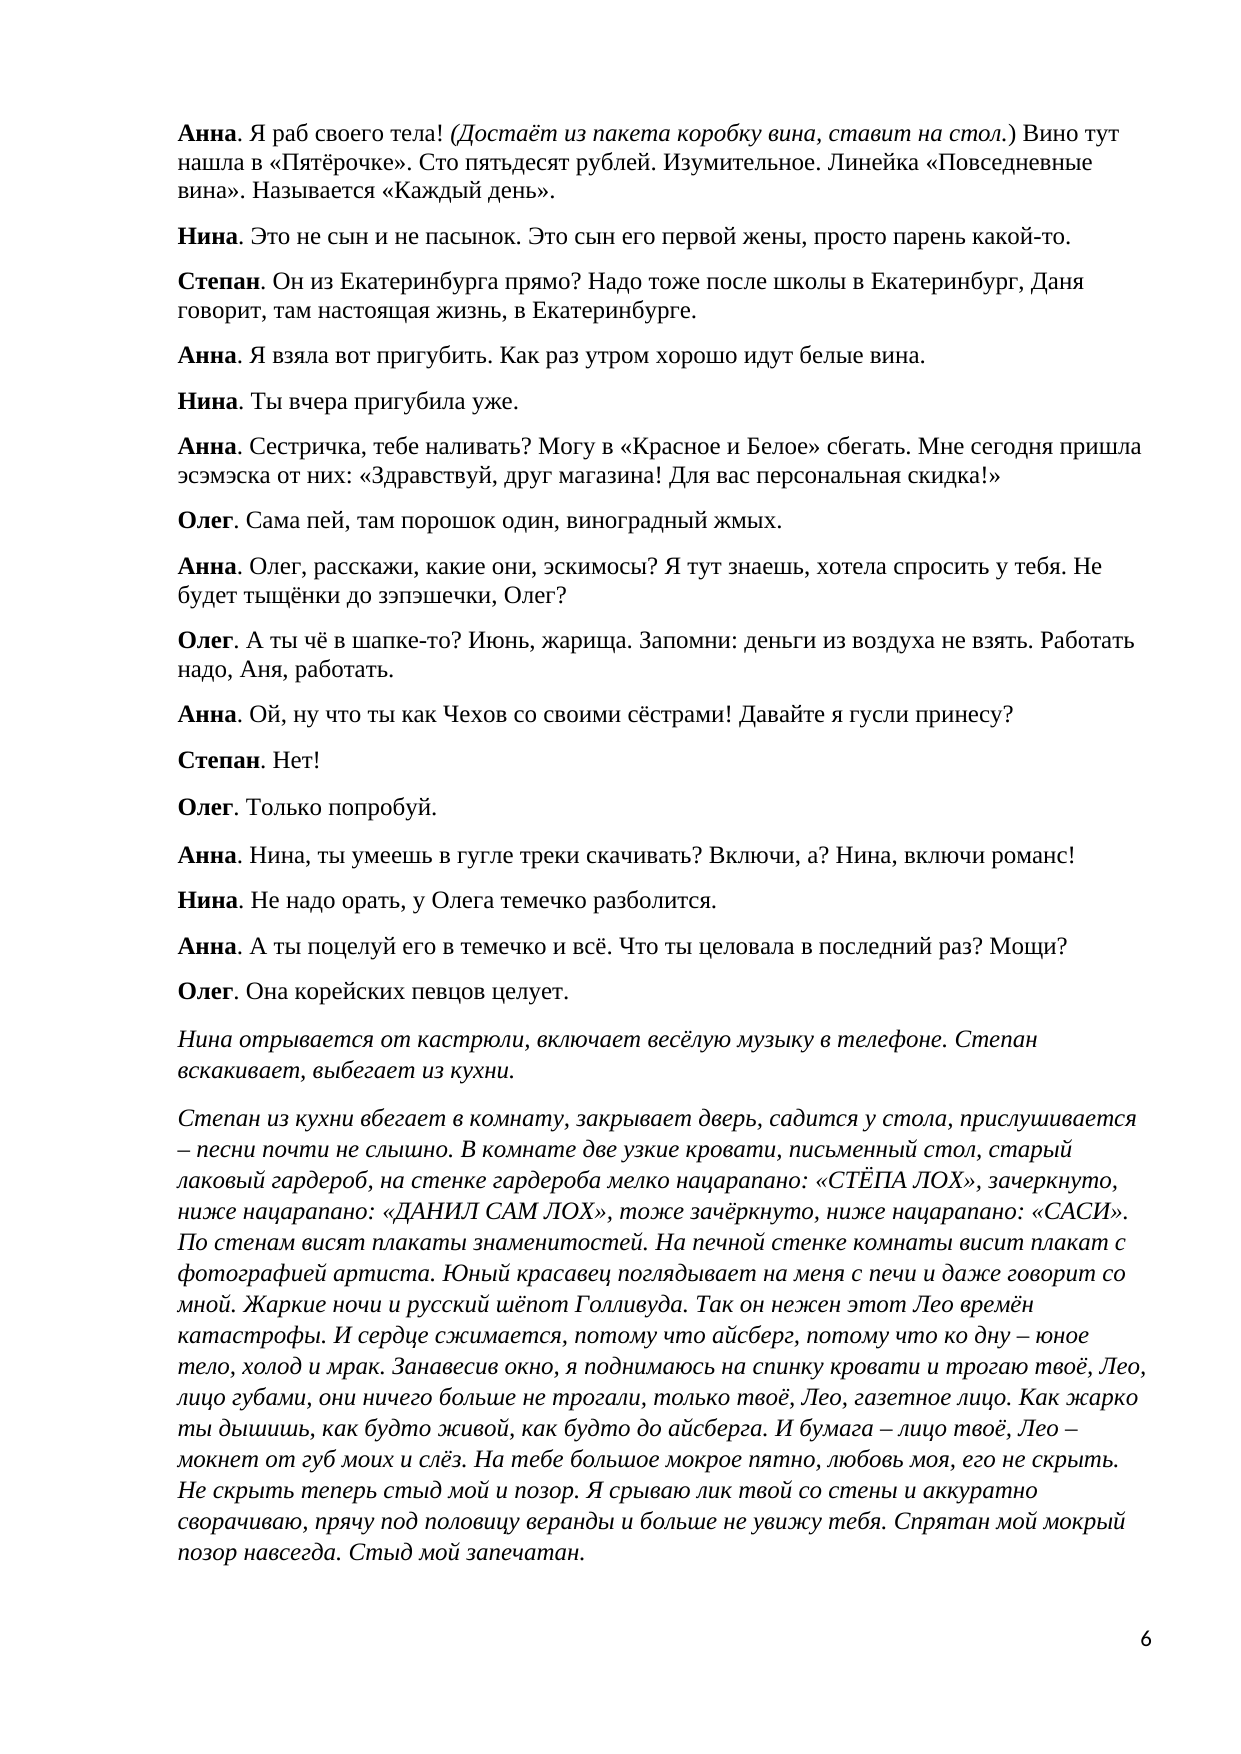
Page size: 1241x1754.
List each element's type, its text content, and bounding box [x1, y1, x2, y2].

text Нина. Не надо орать, у Олега темечко разболится. [177, 886, 1152, 914]
text Степан. Нет! [177, 745, 1152, 773]
text Олег. А ты чё в шапке-то? Июнь, жарища. Запомни: деньги из воздуха не взять. Работать надо, Аня, работать. [177, 625, 1152, 683]
text Анна. Я раб своего тела! (Достаёт из пакета коробку вина, ставит на стол.) Вино тут нашла в «Пятёрочке». Сто пятьдесят рублей. Изумительное. Линейка «Повседневные вина». Называется «Каждый день». [177, 118, 1152, 204]
text Олег. Сама пей, там порошок один, виноградный жмых. [177, 506, 1152, 534]
text Олег. Она корейских певцов целует. [177, 976, 1152, 1005]
text Нина отрывается от кастрюли, включает весёлую музыку в телефоне. Степан вскакивает, выбегает из кухни. [177, 1024, 1152, 1084]
text Анна. Олег, расскажи, какие они, эскимосы? Я тут знаешь, хотела спросить у тебя. Не будет тыщёнки до зэпэшечки, Олег? [177, 551, 1152, 608]
text Степан. Он из Екатеринбурга прямо? Надо тоже после школы в Екатеринбург, Даня говорит, там настоящая жизнь, в Екатеринбурге. [177, 266, 1152, 324]
text Анна. Я взяла вот пригубить. Как раз утром хорошо идут белые вина. [177, 341, 1152, 369]
text Нина. Это не сын и не пасынок. Это сын его первой жены, просто парень какой-то. [177, 221, 1152, 250]
text Анна. Сестричка, тебе наливать? Могу в «Красное и Белое» сбегать. Мне сегодня пришла эсэмэска от них: «Здравствуй, друг магазина! Для вас персональная скидка!» [177, 431, 1152, 489]
text Анна. Нина, ты умеешь в гугле треки скачивать? Включи, а? Нина, включи романс! [177, 840, 1152, 869]
text Степан из кухни вбегает в комнату, закрывает дверь, садится у стола, прислушивается – песни почти не слышно. В комнате две узкие кровати, письменный стол, старый лаковый гардероб, на стенке гардероба мелко нацарапано: «СТЁПА ЛОХ», зачеркнуто, ниже нацарапано: «ДАНИЛ САМ ЛОХ», тоже зачёркнуто, ниже нацарапано: «САСИ». По стенам висят плакаты знаменитостей. На печной стенке комнаты висит плакат с фотографией артиста. Юный красавец поглядывает на меня с печи и даже говорит со мной. Жаркие ночи и русский шёпот Голливуда. Так он нежен этот Лео времён катастрофы. И сердце сжимается, потому что айсберг, потому что ко дну – юное тело, холод и мрак. Занавесив окно, я поднимаюсь на спинку кровати и трогаю твоё, Лео, лицо губами, они ничего больше не трогали, только твоё, Лео, газетное лицо. Как жарко ты дышишь, как будто живой, как будто до айсберга. И бумага – лицо твоё, Лео – мокнет от губ моих и слёз. На тебе большое мокрое пятно, любовь моя, его не скрыть. Не скрыть теперь стыд мой и позор. Я срываю лик твой со стены и аккуратно сворачиваю, прячу под половицу веранды и больше не увижу тебя. Спрятан мой мокрый позор навсегда. Стыд мой запечатан. [177, 1103, 1152, 1566]
text Нина. Ты вчера пригубила уже. [177, 386, 1152, 415]
text Анна. Ой, ну что ты как Чехов со своими сёстрами! Давайте я гусли принесу? [177, 699, 1152, 728]
text Анна. А ты поцелуй его в темечко и всё. Что ты целовала в последний раз? Мощи? [177, 931, 1152, 960]
text Олег. Только попробуй. [177, 792, 1152, 821]
